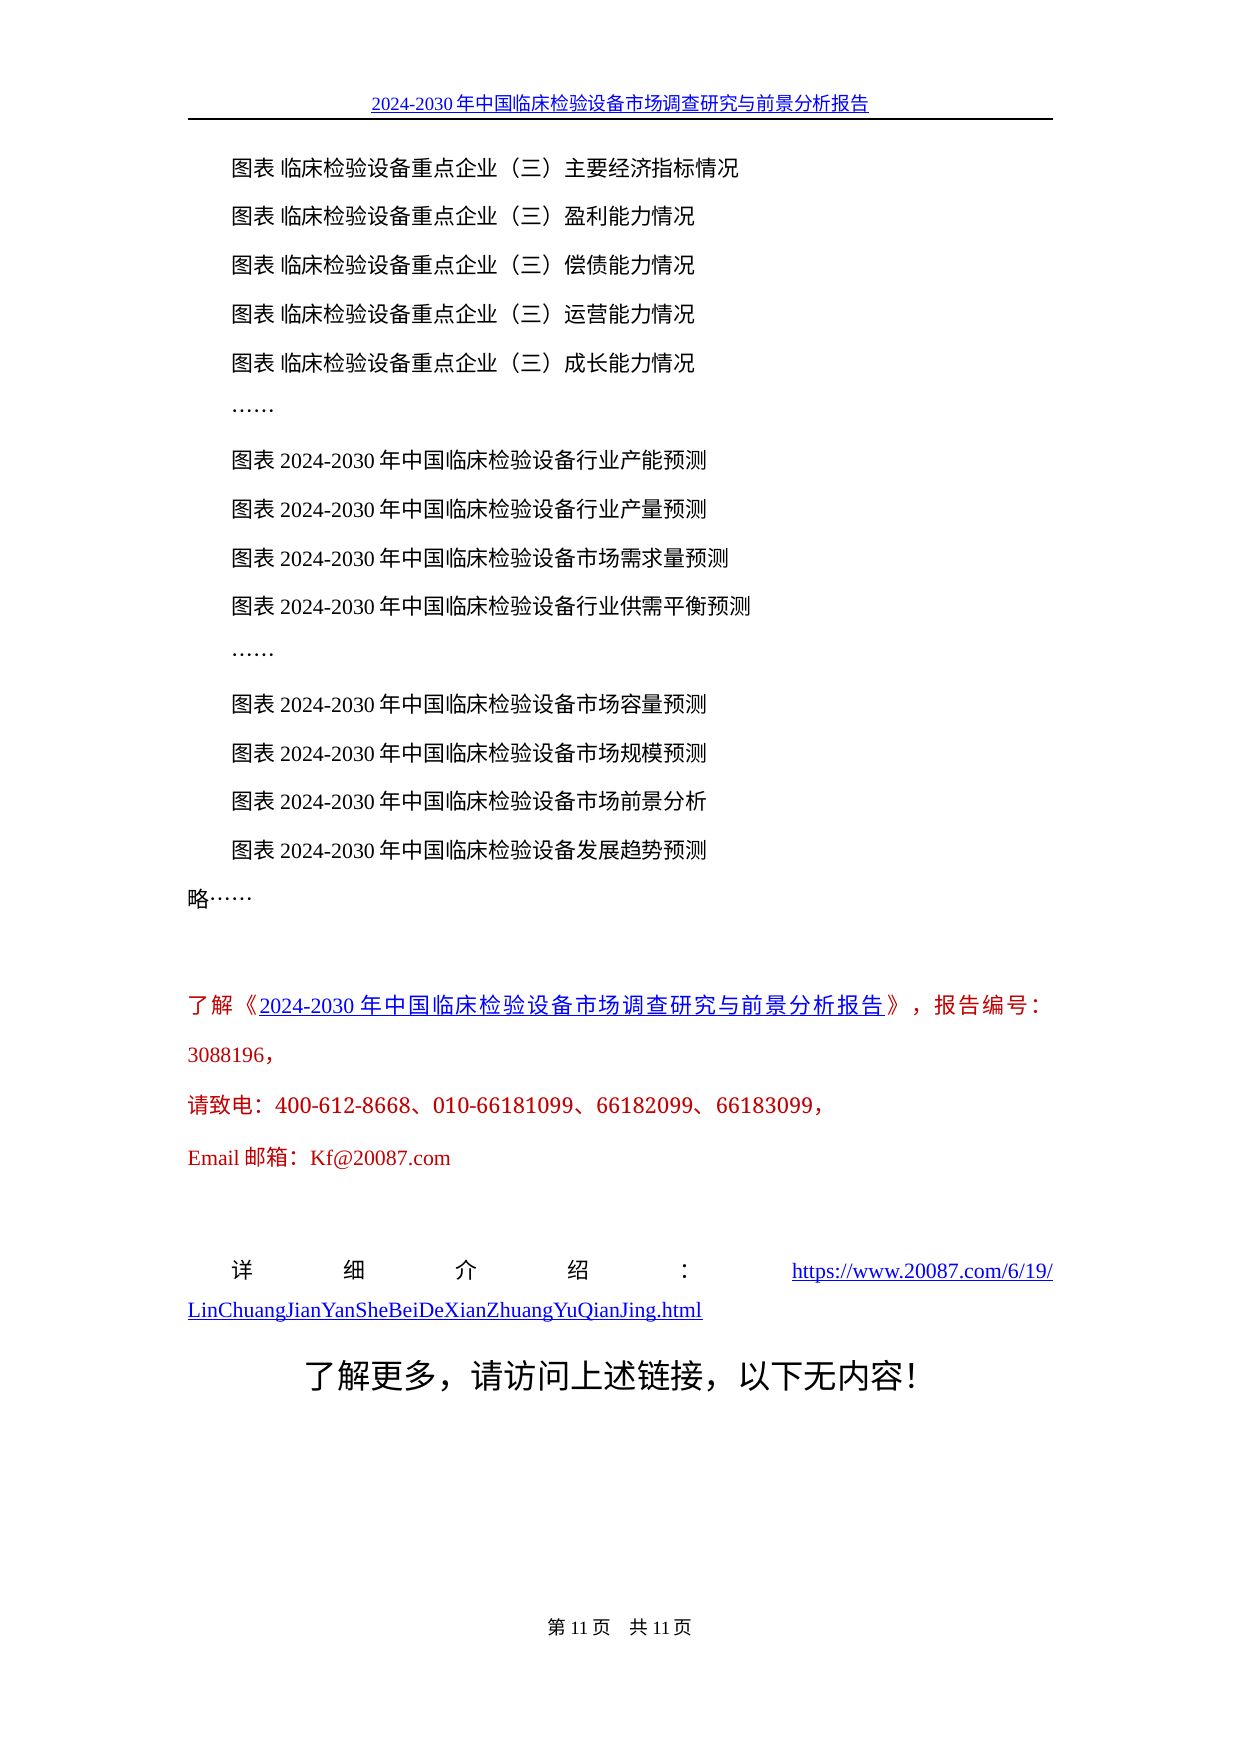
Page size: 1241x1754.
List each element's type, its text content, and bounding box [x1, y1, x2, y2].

text Email邮箱：Kf@20087.com [187, 1140, 1053, 1172]
title 了解更多，请访问上述链接，以下无内容！ [187, 1342, 1053, 1407]
text 了解《2024-2030年中国临床检验设备市场调查研究与前景分析报告》，报告编号：3088196， [187, 988, 1053, 1069]
text 详细介绍：https://www.20087.com/6/19/LinChuangJianYanSheBeiDeXianZhuangYuQianJing.html [187, 1253, 1053, 1326]
text 请致电：400-612-8668、010-66181099、66182099、66183099， [187, 1088, 1053, 1121]
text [187, 150, 1053, 914]
